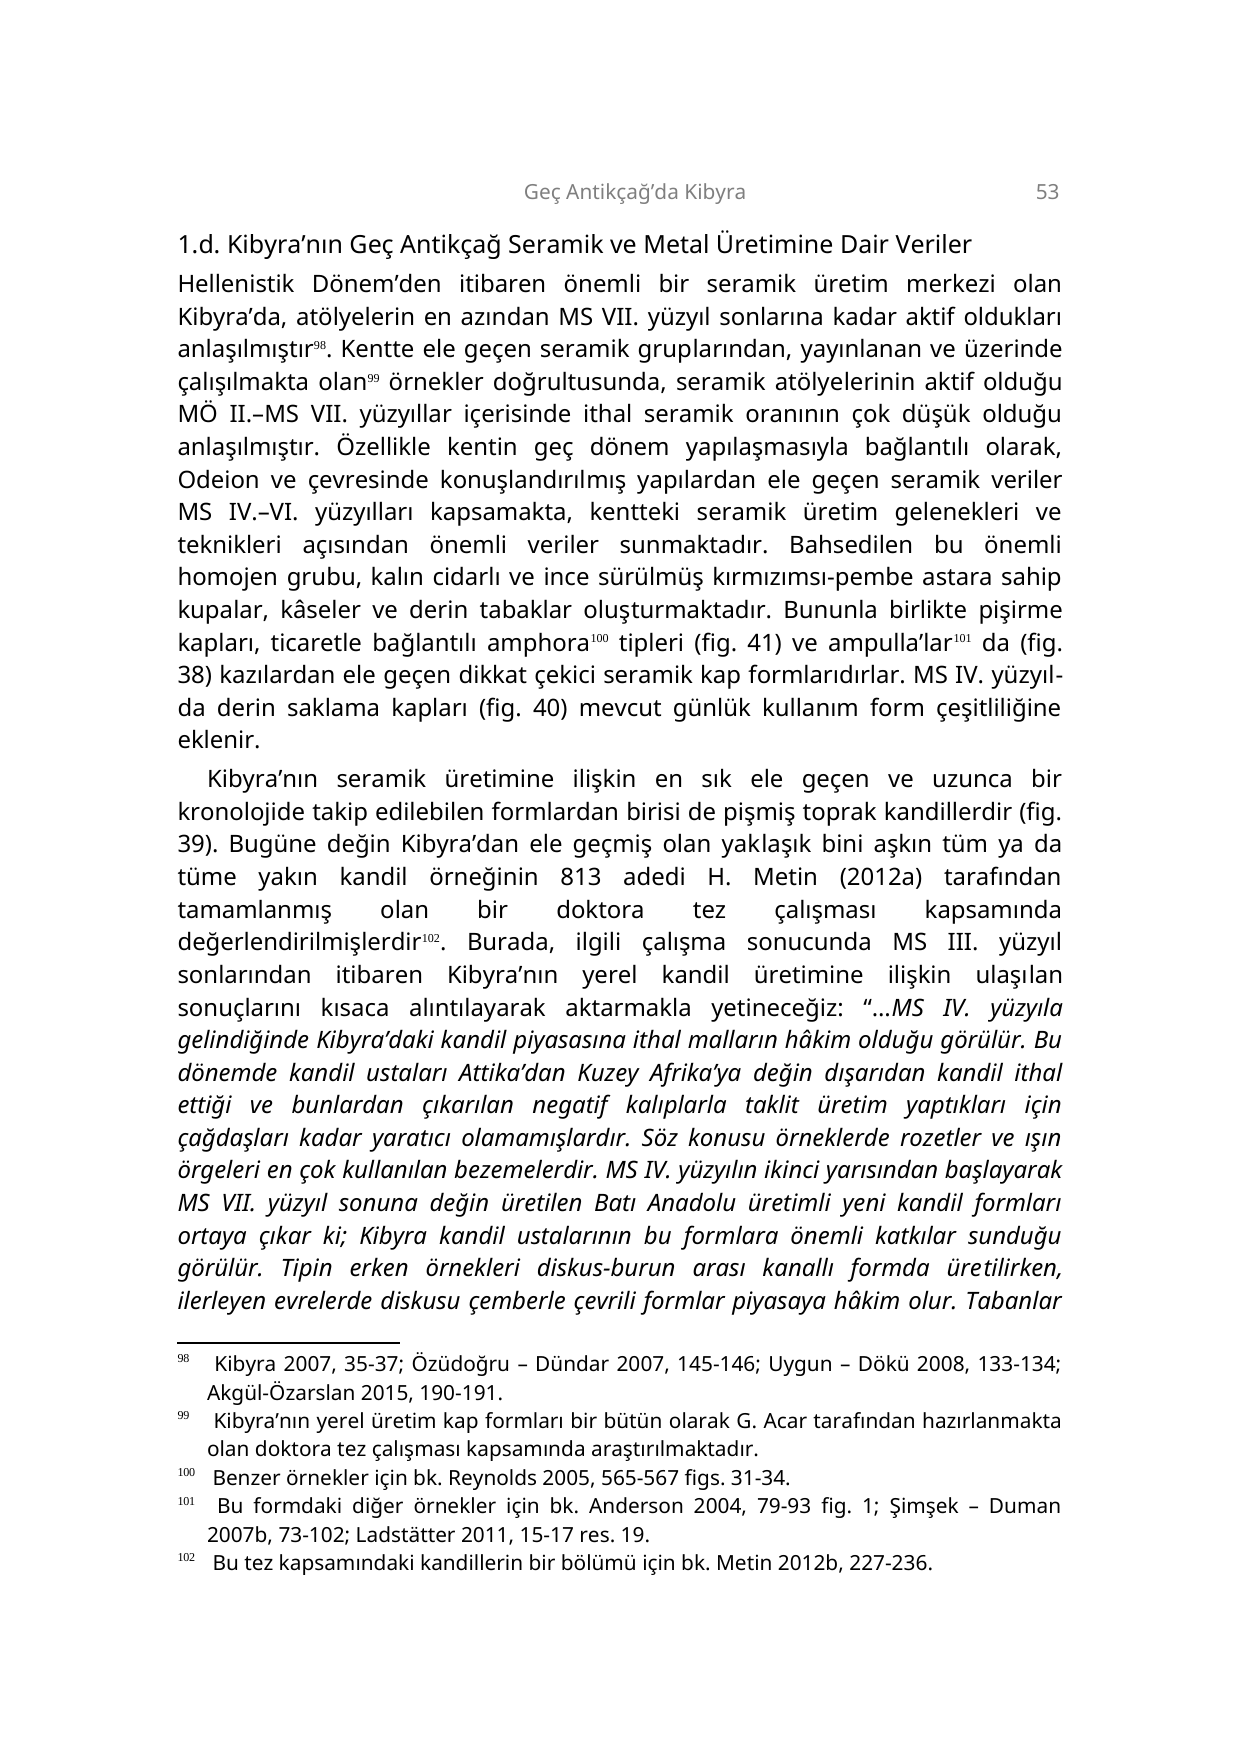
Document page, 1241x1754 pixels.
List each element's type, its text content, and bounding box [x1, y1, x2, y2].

text 1.d. Kibyra’nın Geç Antikçağ Seramik ve Metal Üretimine Dair Veriler [177, 226, 1063, 261]
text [177, 762, 1063, 1316]
text Hellenistik Dönem’den itibaren önemli bir seramik üretim merkezi olan Kibyra’da, atölyelerin en azından MS VII. yüzyıl sonlarına kadar aktif oldukları anlaşılmıştır. Kentte ele geçen seramik gruplarından, yayınlanan ve üzerinde çalışılmakta olan örnekler doğrultusunda, seramik atölyelerinin aktif olduğu MÖ II.–MS VII. yüzyıllar içerisinde ithal seramik oranının çok düşük olduğu anlaşılmıştır. Özellikle kentin geç dönem yapılaşmasıyla bağlantılı olarak, Odeion ve çevresinde konuşlandırılmış yapılardan ele geçen seramik veriler MS IV.–VI. yüzyılları kapsamakta, kentteki seramik üretim gelenekleri ve teknikleri açısından önemli veriler sunmaktadır. Bahsedilen bu önemli homojen grubu, kalın cidarlı ve ince sürülmüş kırmızımsı-pembe astara sahip kupalar, kâseler ve derin tabaklar oluşturmaktadır. Bununla birlikte pişirme kapları, ticaretle bağlantılı amphora tipleri (fig. 41) ve ampulla’lar da (fig. 38) kazılardan ele geçen dikkat çekici seramik kap formlarıdırlar. MS IV. yüzyılda derin saklama kapları (fig. 40) mevcut günlük kullanım form çeşitliliğine eklenir. [177, 267, 1063, 756]
